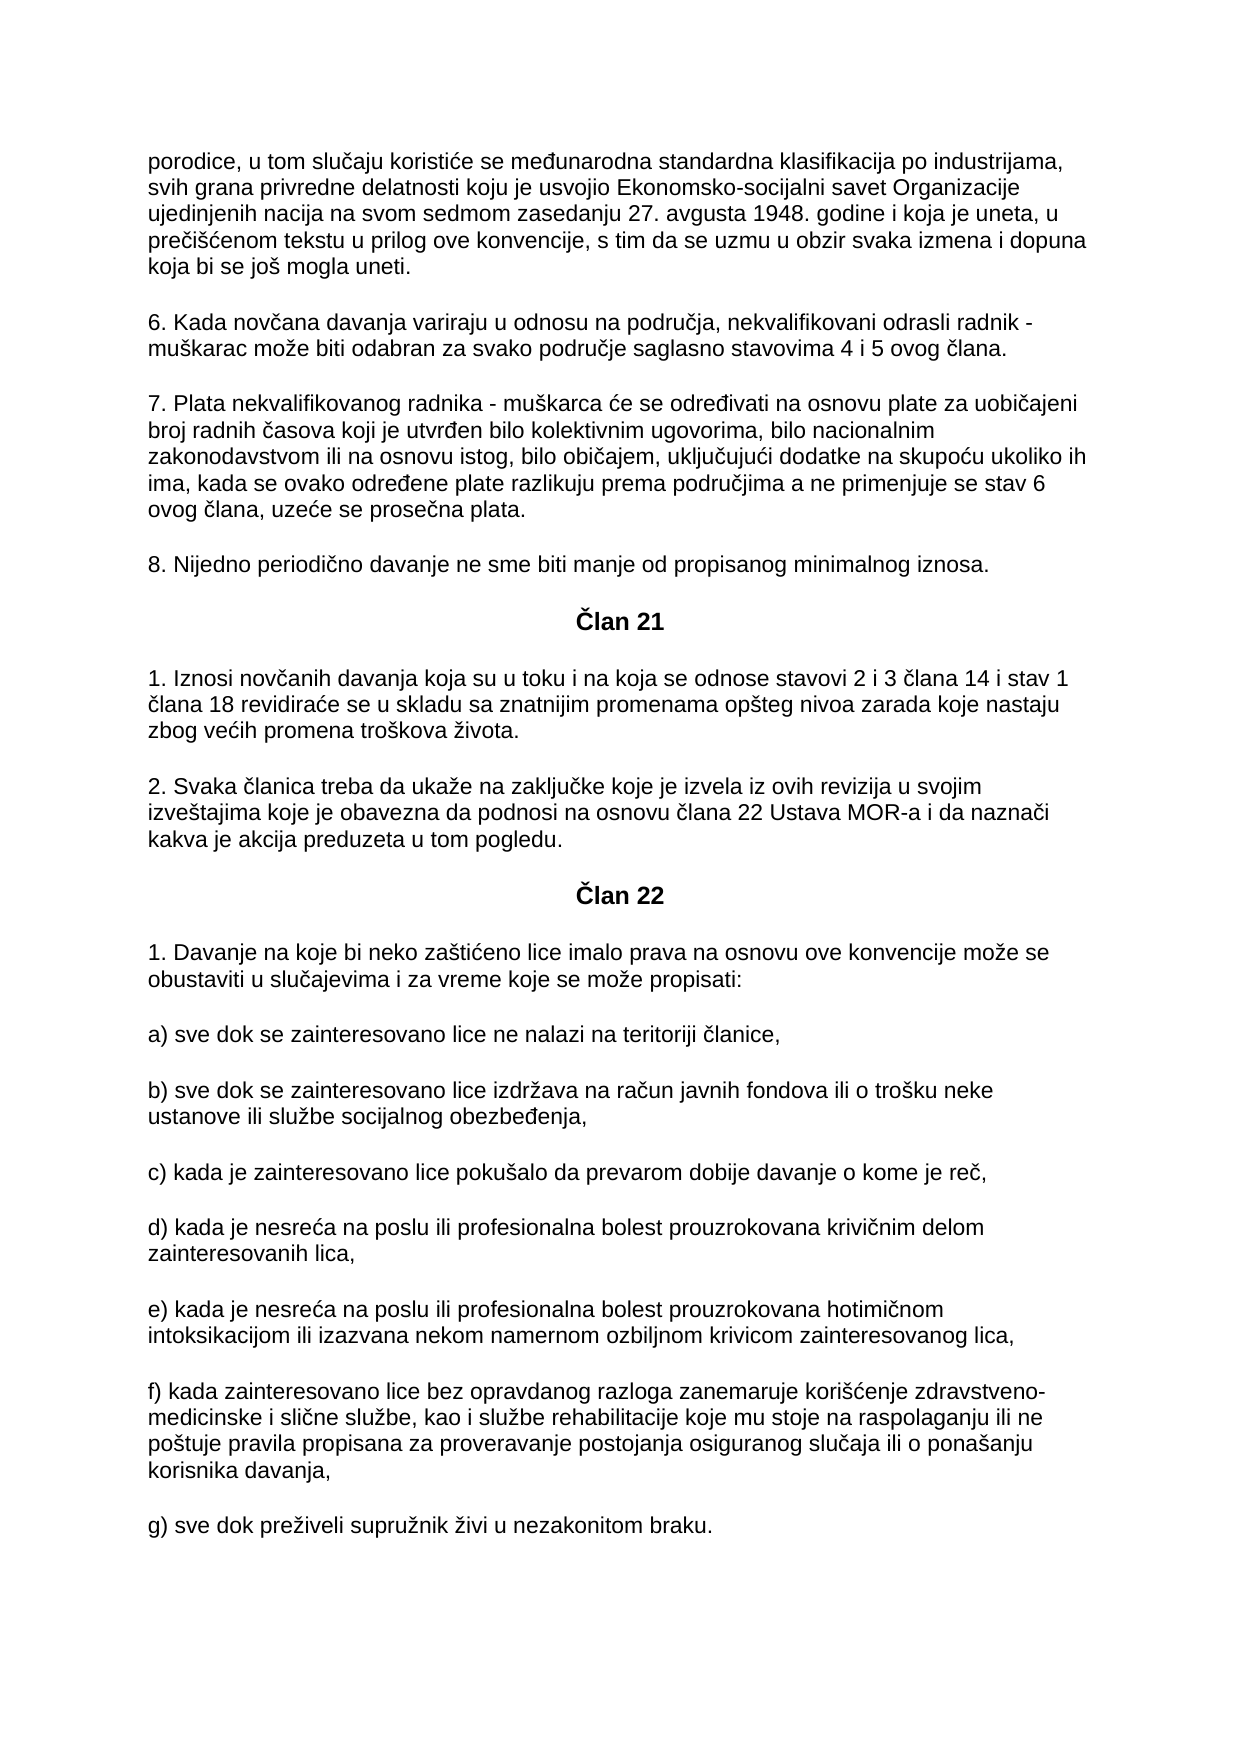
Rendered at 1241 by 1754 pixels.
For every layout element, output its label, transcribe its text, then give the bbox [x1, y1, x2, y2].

text d) kada je nesreća na poslu ili profesionalna bolest prouzrokovana krivičnim delom zainteresovanih lica, [148, 1214, 1093, 1267]
text 7. Plata nekvalifikovanog radnika - muškarca će se određivati na osnovu plate za uobičajeni broj radnih časova koji je utvrđen bilo kolektivnim ugovorima, bilo nacionalnim zakonodavstvom ili na osnovu istog, bilo običajem, uključujući dodatke na skupoću ukoliko ih ima, kada se ovako određene plate razlikuju prema područjima a ne primenjuje se stav 6 ovog člana, uzeće se prosečna plata. [148, 390, 1093, 522]
text g) sve dok preživeli supružnik živi u nezakonitom braku. [148, 1512, 1093, 1539]
text c) kada je zainteresovano lice pokušalo da prevarom dobije davanje o kome je reč, [148, 1158, 1093, 1185]
text 2. Svaka članica treba da ukaže na zaključke koje je izvela iz ovih revizija u svojim izveštajima koje je obavezna da podnosi na osnovu člana 22 Ustava MOR-a i da naznači kakva je akcija preduzeta u tom pogledu. [148, 773, 1093, 852]
text 1. Davanje na koje bi neko zaštićeno lice imalo prava na osnovu ove konvencije može se obustaviti u slučajevima i za vreme koje se može propisati: [148, 939, 1093, 992]
text 8. Nijedno periodično davanje ne sme biti manje od propisanog minimalnog iznosa. [148, 551, 1093, 578]
text f) kada zainteresovano lice bez opravdanog razloga zanemaruje korišćenje zdravstveno-medicinske i slične službe, kao i službe rehabilitacije koje mu stoje na raspolaganju ili ne poštuje pravila propisana za proveravanje postojanja osiguranog slučaja ili o ponašanju korisnika davanja, [148, 1378, 1093, 1483]
text 1. Iznosi novčanih davanja koja su u toku i na koja se odnose stavovi 2 i 3 člana 14 i stav 1 člana 18 revidiraće se u skladu sa znatnijim promenama opšteg nivoa zarada koje nastaju zbog većih promena troškova života. [148, 665, 1093, 744]
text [148, 148, 1093, 279]
text Član 22 [148, 881, 1093, 910]
text 6. Kada novčana davanja variraju u odnosu na područja, nekvalifikovani odrasli radnik - muškarac može biti odabran za svako područje saglasno stavovima 4 i 5 ovog člana. [148, 308, 1093, 361]
text e) kada je nesreća na poslu ili profesionalna bolest prouzrokovana hotimičnom intoksikacijom ili izazvana nekom namernom ozbiljnom krivicom zainteresovanog lica, [148, 1296, 1093, 1348]
text Član 21 [148, 607, 1093, 636]
text a) sve dok se zainteresovano lice ne nalazi na teritoriji članice, [148, 1021, 1093, 1047]
text b) sve dok se zainteresovano lice izdržava na račun javnih fondova ili o trošku neke ustanove ili službe socijalnog obezbeđenja, [148, 1077, 1093, 1129]
